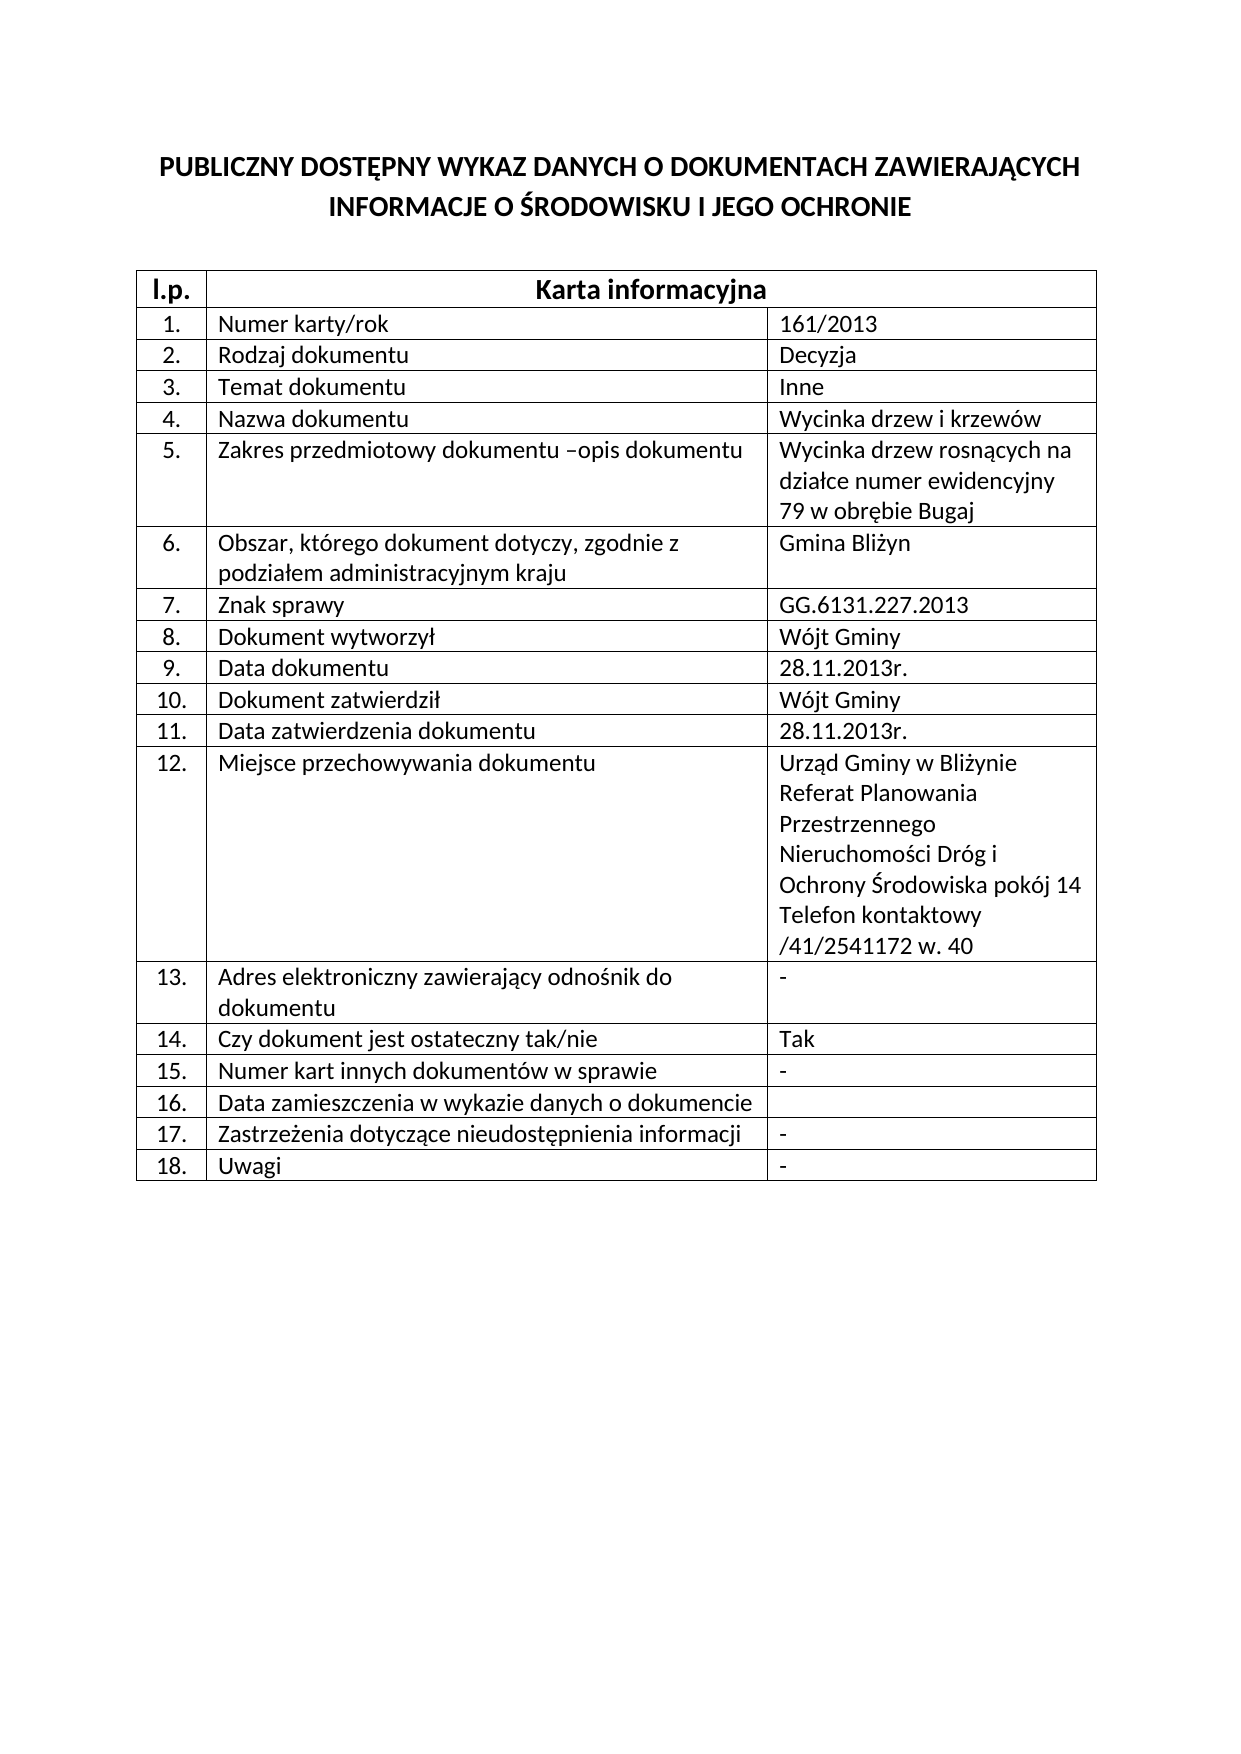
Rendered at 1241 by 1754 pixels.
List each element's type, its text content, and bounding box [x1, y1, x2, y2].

table_cell Data dokumentu [207, 652, 767, 683]
table_cell Uwagi [207, 1150, 767, 1180]
table_cell 16. [137, 1087, 206, 1117]
table_cell Dokument zatwierdził [207, 684, 767, 714]
table_cell GG.6131.227.2013 [768, 589, 1096, 619]
table_cell 3. [137, 371, 206, 402]
table_cell 28.11.2013r. [768, 652, 1096, 683]
table_cell Tak [768, 1024, 1096, 1054]
table_cell - [768, 1118, 1096, 1149]
table_cell 15. [137, 1055, 206, 1086]
table_cell 9. [137, 652, 206, 683]
table_cell 161/2013 [768, 308, 1096, 339]
table_cell Data zamieszczenia w wykazie danych o dokumencie [207, 1087, 767, 1117]
table_cell Wójt Gminy [768, 621, 1096, 651]
table_cell 12. [137, 747, 206, 961]
table_cell 14. [137, 1024, 206, 1054]
table_cell Gmina Bliżyn [768, 527, 1096, 588]
table_cell [768, 1087, 1096, 1117]
table_cell Wójt Gminy [768, 684, 1096, 714]
table_cell Zastrzeżenia dotyczące nieudostępnienia informacji [207, 1118, 767, 1149]
table_cell 4. [137, 403, 206, 433]
table_cell - [768, 1150, 1096, 1180]
table_cell Wycinka drzew rosnących na działce numer ewidencyjny 79 w obrębie Bugaj [768, 434, 1096, 526]
table_cell 8. [137, 621, 206, 651]
table_cell 18. [137, 1150, 206, 1180]
table_cell Dokument wytworzył [207, 621, 767, 651]
table_cell 5. [137, 434, 206, 526]
table_cell Temat dokumentu [207, 371, 767, 402]
table_header l.p. [137, 271, 206, 307]
table_cell 17. [137, 1118, 206, 1149]
table_cell 13. [137, 962, 206, 1023]
table_cell 10. [137, 684, 206, 714]
table_cell Nazwa dokumentu [207, 403, 767, 433]
table_cell Inne [768, 371, 1096, 402]
table_cell 11. [137, 715, 206, 746]
table_cell - [768, 1055, 1096, 1086]
table_cell 2. [137, 340, 206, 370]
table_cell Czy dokument jest ostateczny tak/nie [207, 1024, 767, 1054]
table_cell Data zatwierdzenia dokumentu [207, 715, 767, 746]
table_cell Wycinka drzew i krzewów [768, 403, 1096, 433]
table_cell - [768, 962, 1096, 1023]
table_cell Obszar, którego dokument dotyczy, zgodnie z podziałem administracyjnym kraju [207, 527, 767, 588]
table_cell 1. [137, 308, 206, 339]
table_header Karta informacyjna [207, 271, 1096, 307]
table_cell Znak sprawy [207, 589, 767, 619]
table_cell Numer kart innych dokumentów w sprawie [207, 1055, 767, 1086]
table_cell 6. [137, 527, 206, 588]
table_cell Urząd Gminy w Bliżynie Referat Planowania Przestrzennego Nieruchomości Dróg i Ochrony Środowiska pokój 14 Telefon kontaktowy /41/2541172 w. 40 [768, 747, 1096, 961]
table_cell Miejsce przechowywania dokumentu [207, 747, 767, 961]
text PUBLICZNY DOSTĘPNY WYKAZ DANYCH O DOKUMENTACH ZAWIERAJĄCYCH INFORMACJE O ŚRODOWISKU I JEGO OCHRONIE [148, 148, 1093, 224]
table_cell Numer karty/rok [207, 308, 767, 339]
table_cell Rodzaj dokumentu [207, 340, 767, 370]
table_cell Zakres przedmiotowy dokumentu –opis dokumentu [207, 434, 767, 526]
table_cell Adres elektroniczny zawierający odnośnik do dokumentu [207, 962, 767, 1023]
table_cell 7. [137, 589, 206, 619]
table_cell Decyzja [768, 340, 1096, 370]
table_cell 28.11.2013r. [768, 715, 1096, 746]
